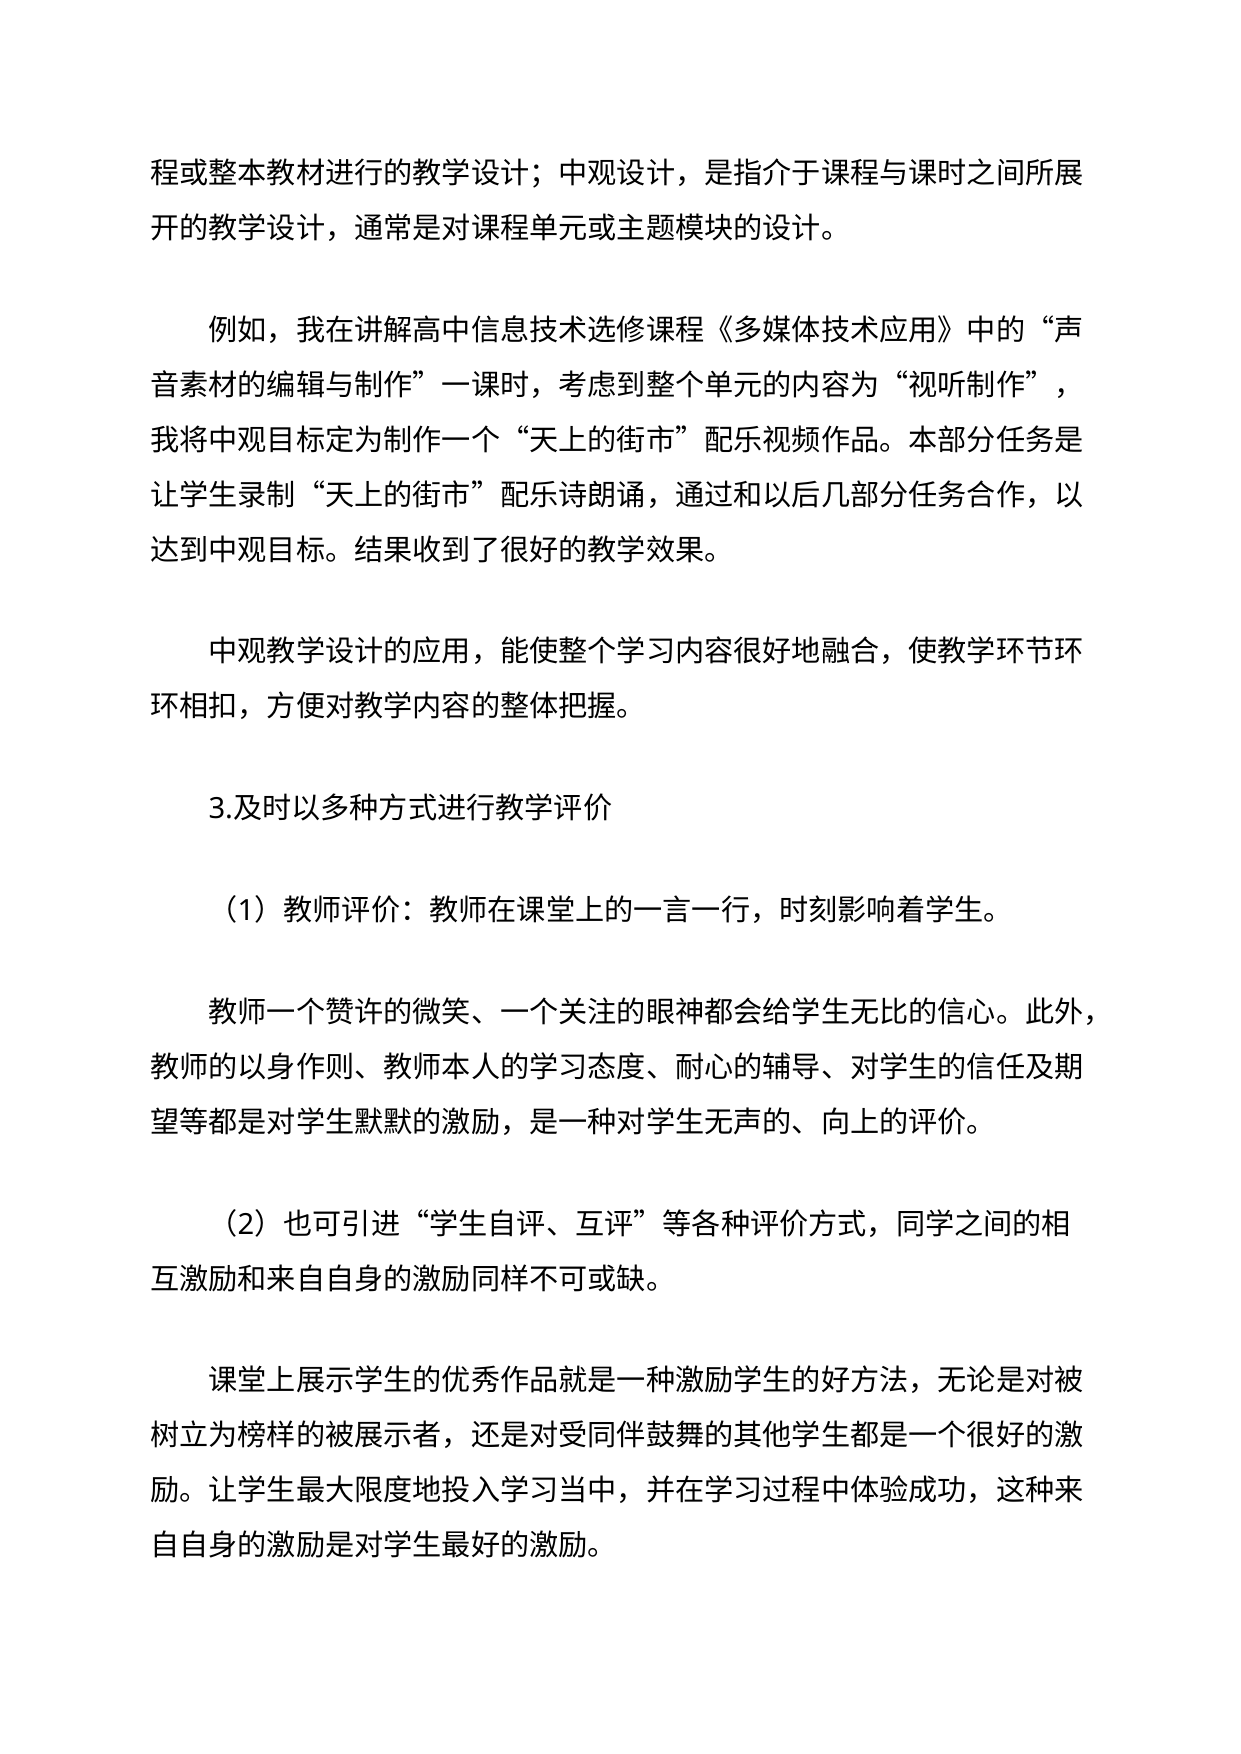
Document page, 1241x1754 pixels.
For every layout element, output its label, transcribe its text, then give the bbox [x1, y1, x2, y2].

text 例如，我在讲解高中信息技术选修课程《多媒体技术应用》中的“声音素材的编辑与制作”一课时，考虑到整个单元的内容为“视听制作”，我将中观目标定为制作一个“天上的街市”配乐视频作品。本部分任务是让学生录制“天上的街市”配乐诗朗诵，通过和以后几部分任务合作，以达到中观目标。结果收到了很好的教学效果。 [150, 307, 1090, 568]
text （2）也可引进“学生自评、互评”等各种评价方式，同学之间的相互激励和来自自身的激励同样不可或缺。 [150, 1200, 1090, 1297]
text （1）教师评价：教师在课堂上的一言一行，时刻影响着学生。 [150, 887, 1090, 929]
text 教师一个赞许的微笑、一个关注的眼神都会给学生无比的信心。此外，教师的以身作则、教师本人的学习态度、耐心的辅导、对学生的信任及期望等都是对学生默默的激励，是一种对学生无声的、向上的评价。 [150, 989, 1090, 1141]
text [150, 150, 1090, 247]
text 3.及时以多种方式进行教学评价 [150, 785, 1090, 827]
text 中观教学设计的应用，能使整个学习内容很好地融合，使教学环节环环相扣，方便对教学内容的整体把握。 [150, 628, 1090, 725]
text 课堂上展示学生的优秀作品就是一种激励学生的好方法，无论是对被树立为榜样的被展示者，还是对受同伴鼓舞的其他学生都是一个很好的激励。让学生最大限度地投入学习当中，并在学习过程中体验成功，这种来自自身的激励是对学生最好的激励。 [150, 1357, 1090, 1564]
